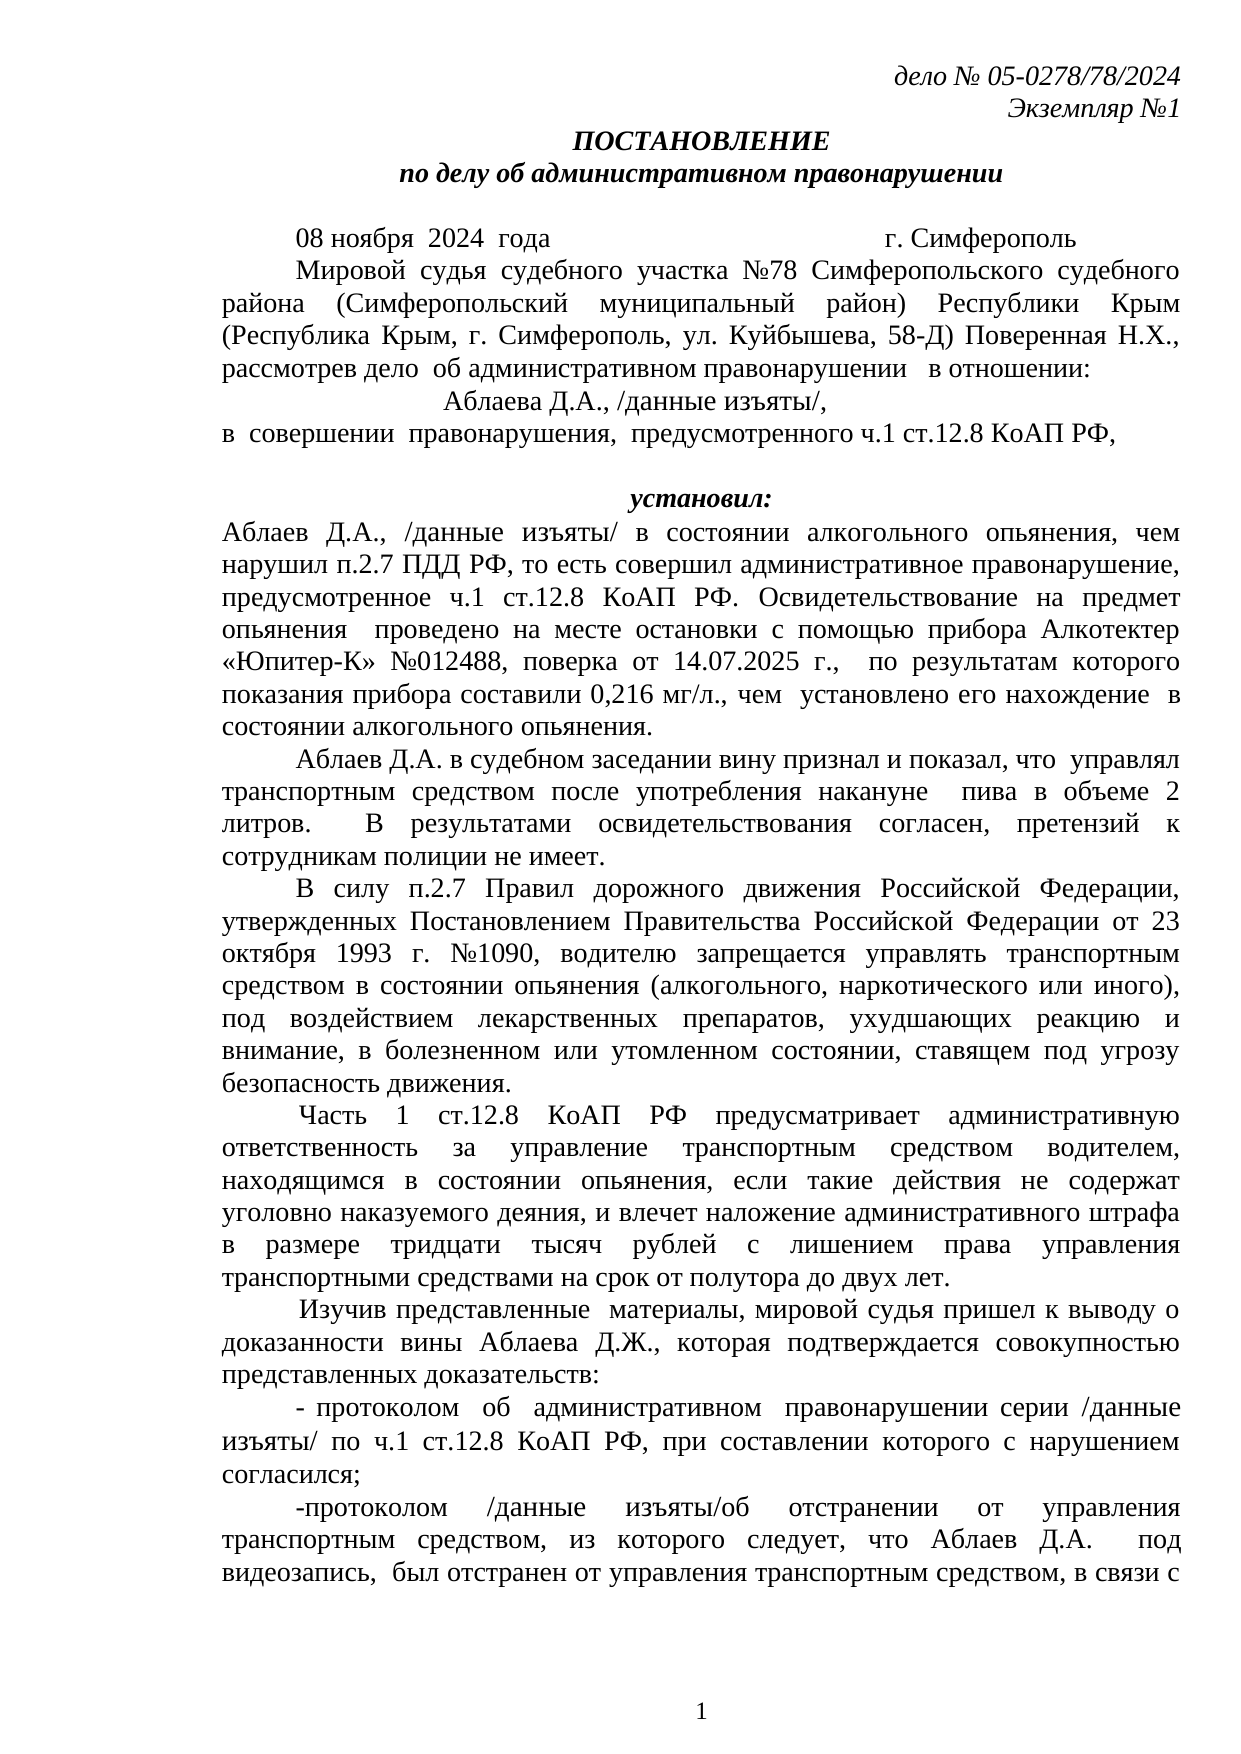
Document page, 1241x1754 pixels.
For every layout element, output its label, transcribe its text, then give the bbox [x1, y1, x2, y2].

text Аблаева Д.А., /данные изъяты/, [443, 383, 1181, 417]
text - протоколом об административном правонарушении серии /данные изъяты/ по ч.1 ст.12.8 КоАП РФ, при составлении которого с нарушением согласился; [222, 1389, 1181, 1489]
text по делу об административном правонарушении [222, 156, 1181, 189]
text Аблаев Д.А. в судебном заседании вину признал и показал, что управлял транспортным средством после употребления накануне пива в объеме 2 литров. В результатами освидетельствования согласен, претензий к сотрудникам полиции не имеет. [222, 742, 1181, 871]
text Экземпляр №1 [222, 91, 1181, 124]
text Изучив представленные материалы, мировой судья пришел к выводу о доказанности вины Аблаева Д.Ж., которая подтверждается совокупностью представленных доказательств: [222, 1292, 1181, 1389]
text Аблаев Д.А., /данные изъяты/ в состоянии алкогольного опьянения, чем нарушил п.2.7 ПДД РФ, то есть совершил административное правонарушение, предусмотренное ч.1 ст.12.8 КоАП РФ. Освидетельствование на предмет опьянения проведено на месте остановки с помощью прибора Алкотектер «Юпитер-К» №012488, поверка от 14.07.2025 г., по результатам которого показания прибора составили 0,216 мг/л., чем установлено его нахождение в состоянии алкогольного опьянения. [222, 514, 1181, 742]
text В силу п.2.7 Правил дорожного движения Российской Федерации, утвержденных Постановлением Правительства Российской Федерации от 23 октября 1993 г. №1090, водителю запрещается управлять транспортным средством в состоянии опьянения (алкогольного, наркотического или иного), под воздействием лекарственных препаратов, ухудшающих реакцию и внимание, в болезненном или утомленном состоянии, ставящем под угрозу безопасность движения. [222, 871, 1181, 1098]
text ПОСТАНОВЛЕНИЕ [222, 124, 1181, 156]
text Мировой судья судебного участка №78 Симферопольского судебного района (Симферопольский муниципальный район) Республики Крым (Республика Крым, г. Симферополь, ул. Куйбышева, 58-Д) Поверенная Н.Х., рассмотрев дело об административном правонарушении в отношении: [222, 253, 1181, 383]
text установил: [222, 481, 1181, 514]
text 08 ноября 2024 года г. Симферополь [222, 221, 1181, 253]
text Часть 1 ст.12.8 КоАП РФ предусматривает административную ответственность за управление транспортным средством водителем, находящимся в состоянии опьянения, если такие действия не содержат уголовно наказуемого деяния, и влечет наложение административного штрафа в размере тридцати тысяч рублей с лишением права управления транспортными средствами на срок от полутора до двух лет. [222, 1098, 1181, 1292]
text в совершении правонарушения, предусмотренного ч.1 ст.12.8 КоАП РФ, [222, 417, 1181, 449]
text дело № 05-0278/78/2024 [222, 59, 1181, 91]
